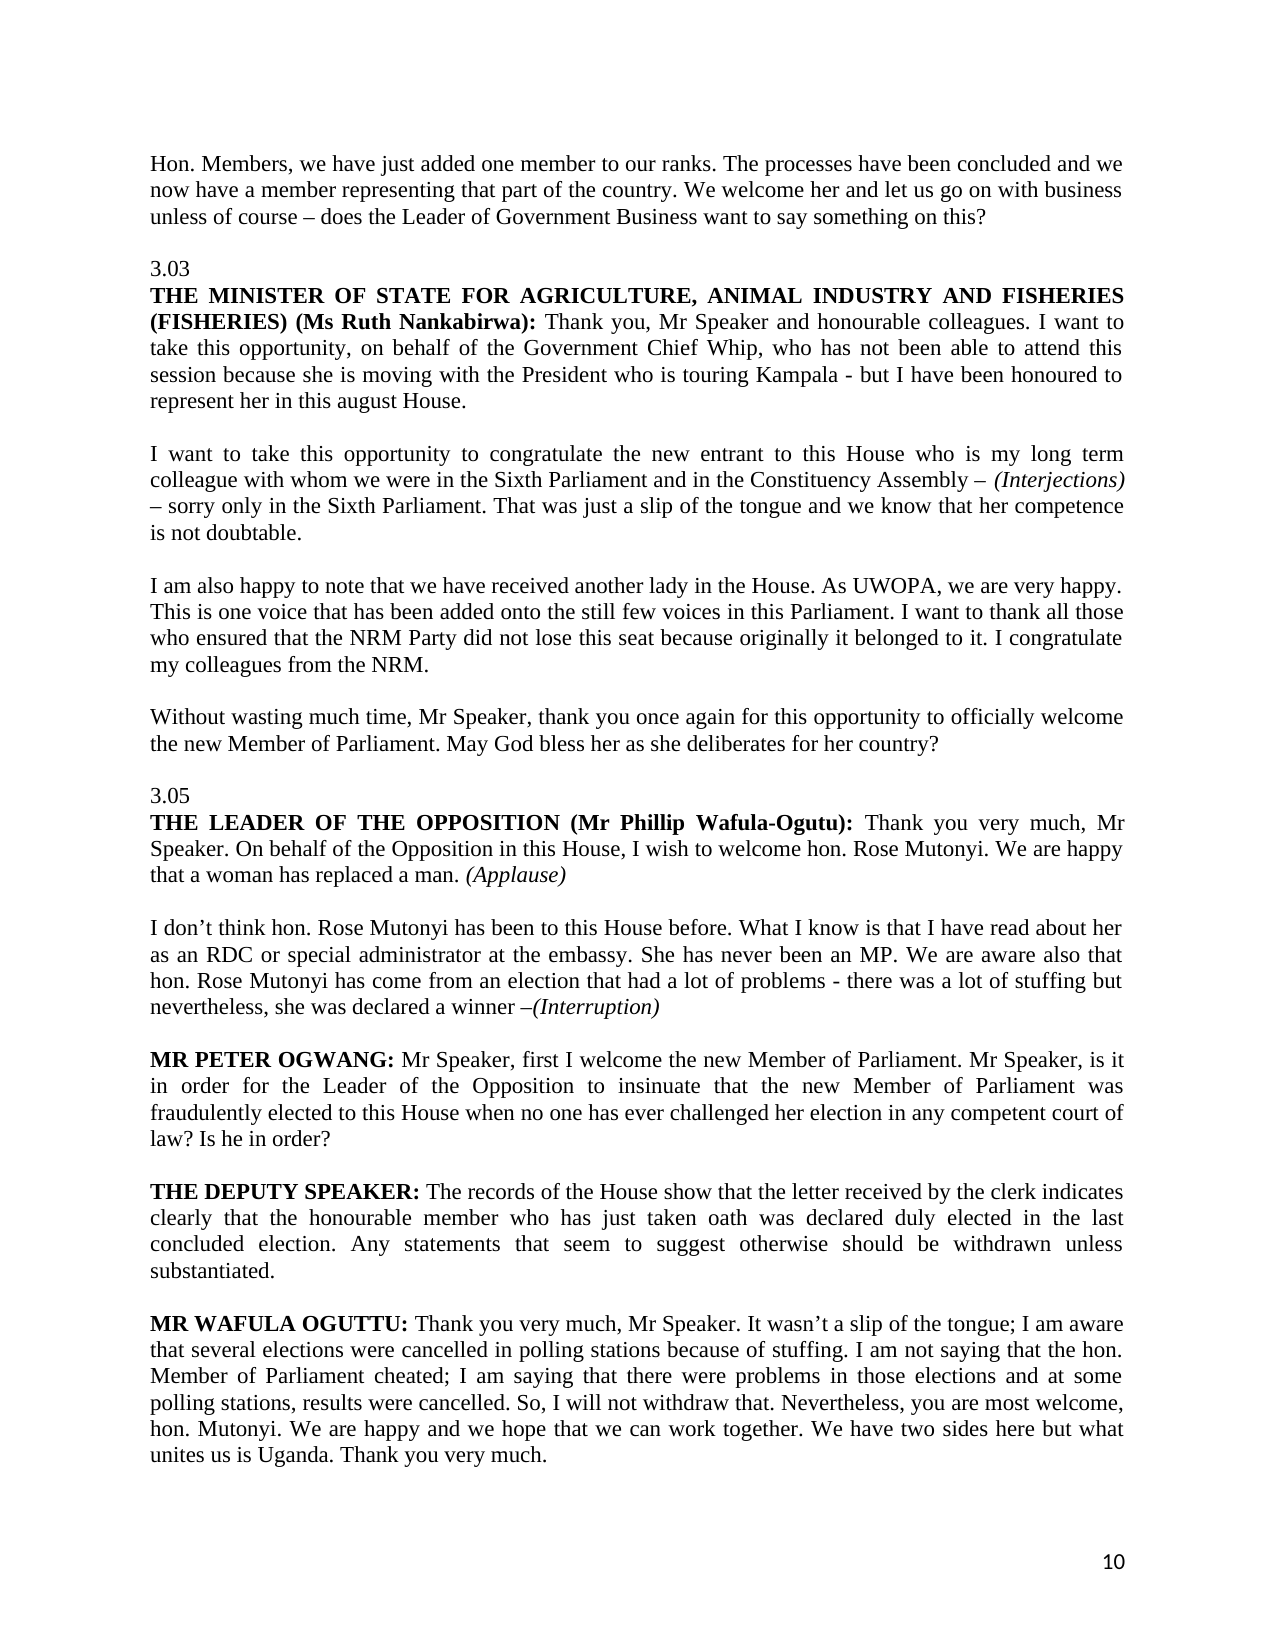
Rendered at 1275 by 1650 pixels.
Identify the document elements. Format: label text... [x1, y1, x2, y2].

text 3.05 [150, 782, 1125, 809]
text 3.03 [150, 255, 1125, 282]
text Hon. Members, we have just added one member to our ranks. The processes have been concluded and we now have a member representing that part of the country. We welcome her and let us go on with business unless of course – does the Leader of Government Business want to say something on this? [150, 150, 1125, 229]
text Without wasting much time, Mr Speaker, thank you once again for this opportunity to officially welcome the new Member of Parliament. May God bless her as she deliberates for her country? [150, 703, 1125, 756]
text I don’t think hon. Rose Mutonyi has been to this House before. What I know is that I have read about her as an RDC or special administrator at the embassy. She has never been an MP. We are aware also that hon. Rose Mutonyi has come from an election that had a lot of problems - there was a lot of stuffing but nevertheless, she was declared a winner –(Interruption) [150, 914, 1125, 1020]
text THE MINISTER OF STATE FOR AGRICULTURE, ANIMAL INDUSTRY AND FISHERIES (FISHERIES) (Ms Ruth Nankabirwa): Thank you, Mr Speaker and honourable colleagues. I want to take this opportunity, on behalf of the Government Chief Whip, who has not been able to attend this session because she is moving with the President who is touring Kampala - but I have been honoured to represent her in this august House. [150, 282, 1125, 413]
text I want to take this opportunity to congratulate the new entrant to this House who is my long term colleague with whom we were in the Sixth Parliament and in the Constituency Assembly – (Interjections) – sorry only in the Sixth Parliament. That was just a slip of the tongue and we know that her competence is not doubtable. [150, 440, 1125, 545]
text THE DEPUTY SPEAKER: The records of the House show that the letter received by the clerk indicates clearly that the honourable member who has just taken oath was declared duly elected in the last concluded election. Any statements that seem to suggest otherwise should be withdrawn unless substantiated. [150, 1178, 1125, 1283]
text THE LEADER OF THE OPPOSITION (Mr Phillip Wafula-Ogutu): Thank you very much, Mr Speaker. On behalf of the Opposition in this House, I wish to welcome hon. Rose Mutonyi. We are happy that a woman has replaced a man. (Applause) [150, 809, 1125, 888]
text I am also happy to note that we have received another lady in the House. As UWOPA, we are very happy. This is one voice that has been added onto the still few voices in this Parliament. I want to thank all those who ensured that the NRM Party did not lose this seat because originally it belonged to it. I congratulate my colleagues from the NRM. [150, 572, 1125, 677]
text MR PETER OGWANG: Mr Speaker, first I welcome the new Member of Parliament. Mr Speaker, is it in order for the Leader of the Opposition to insinuate that the new Member of Parliament was fraudulently elected to this House when no one has ever challenged her election in any competent court of law? Is he in order? [150, 1046, 1125, 1151]
text MR WAFULA OGUTTU: Thank you very much, Mr Speaker. It wasn’t a slip of the tongue; I am aware that several elections were cancelled in polling stations because of stuffing. I am not saying that the hon. Member of Parliament cheated; I am saying that there were problems in those elections and at some polling stations, results were cancelled. So, I will not withdraw that. Nevertheless, you are most welcome, hon. Mutonyi. We are happy and we hope that we can work together. We have two sides here but what unites us is Uganda. Thank you very much. [150, 1309, 1125, 1468]
